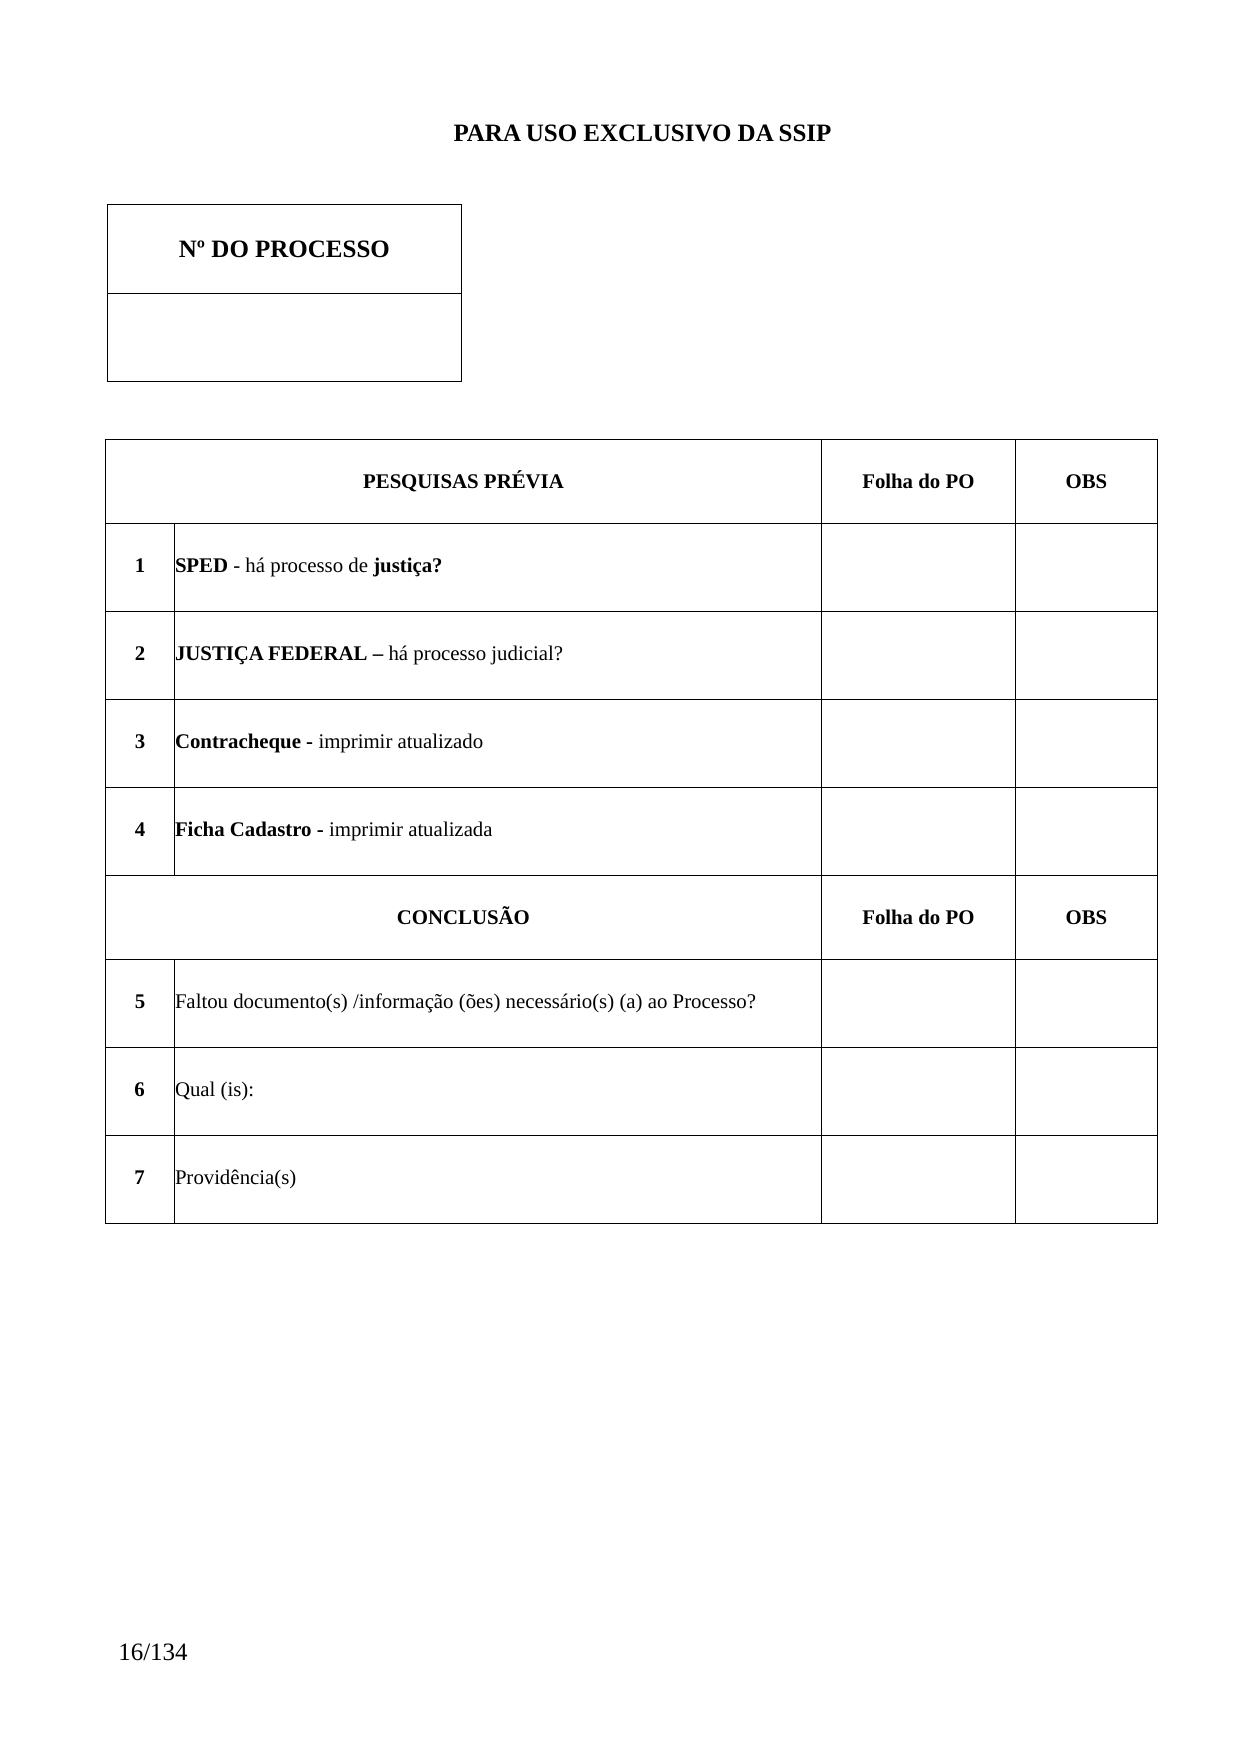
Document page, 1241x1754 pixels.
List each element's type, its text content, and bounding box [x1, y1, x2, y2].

table_cell Faltou documento(s) /informação (ões) necessário(s) (a) ao Processo? [175, 960, 821, 1047]
table_cell Providência(s) [175, 1136, 821, 1223]
table_cell [822, 1136, 1015, 1223]
table_cell SPED - há processo de justiça? [175, 524, 821, 611]
table_cell [108, 294, 461, 381]
table_cell Ficha Cadastro - imprimir atualizada [175, 788, 821, 875]
table_cell Qual (is): [175, 1048, 821, 1135]
table_cell [822, 960, 1015, 1047]
table_cell CONCLUSÃO [106, 876, 821, 958]
table_cell [822, 1048, 1015, 1135]
table_cell 3 [106, 700, 174, 787]
table_cell [1016, 612, 1157, 699]
table_header Nº DO PROCESSO [108, 205, 461, 292]
table_cell [1016, 960, 1157, 1047]
table_cell [1016, 788, 1157, 875]
table_cell 2 [106, 612, 174, 699]
table_cell [822, 788, 1015, 875]
table_cell [822, 612, 1015, 699]
table_cell Folha do PO [822, 876, 1015, 958]
table_cell 1 [106, 524, 174, 611]
table_header OBS [1016, 440, 1157, 523]
table_cell [1016, 524, 1157, 611]
table_cell 7 [106, 1136, 174, 1223]
table_cell [822, 524, 1015, 611]
table_cell JUSTIÇA FEDERAL – há processo judicial? [175, 612, 821, 699]
table_cell [1016, 1136, 1157, 1223]
table_cell [1016, 700, 1157, 787]
table_header PESQUISAS PRÉVIA [106, 440, 821, 523]
table_cell 6 [106, 1048, 174, 1135]
table_cell 5 [106, 960, 174, 1047]
table_cell [1016, 1048, 1157, 1135]
table_cell 4 [106, 788, 174, 875]
table_header Folha do PO [822, 440, 1015, 523]
table_cell Contracheque - imprimir atualizado [175, 700, 821, 787]
table_cell [822, 700, 1015, 787]
text PARA USO EXCLUSIVO DA SSIP [118, 118, 1167, 147]
table_cell OBS [1016, 876, 1157, 958]
